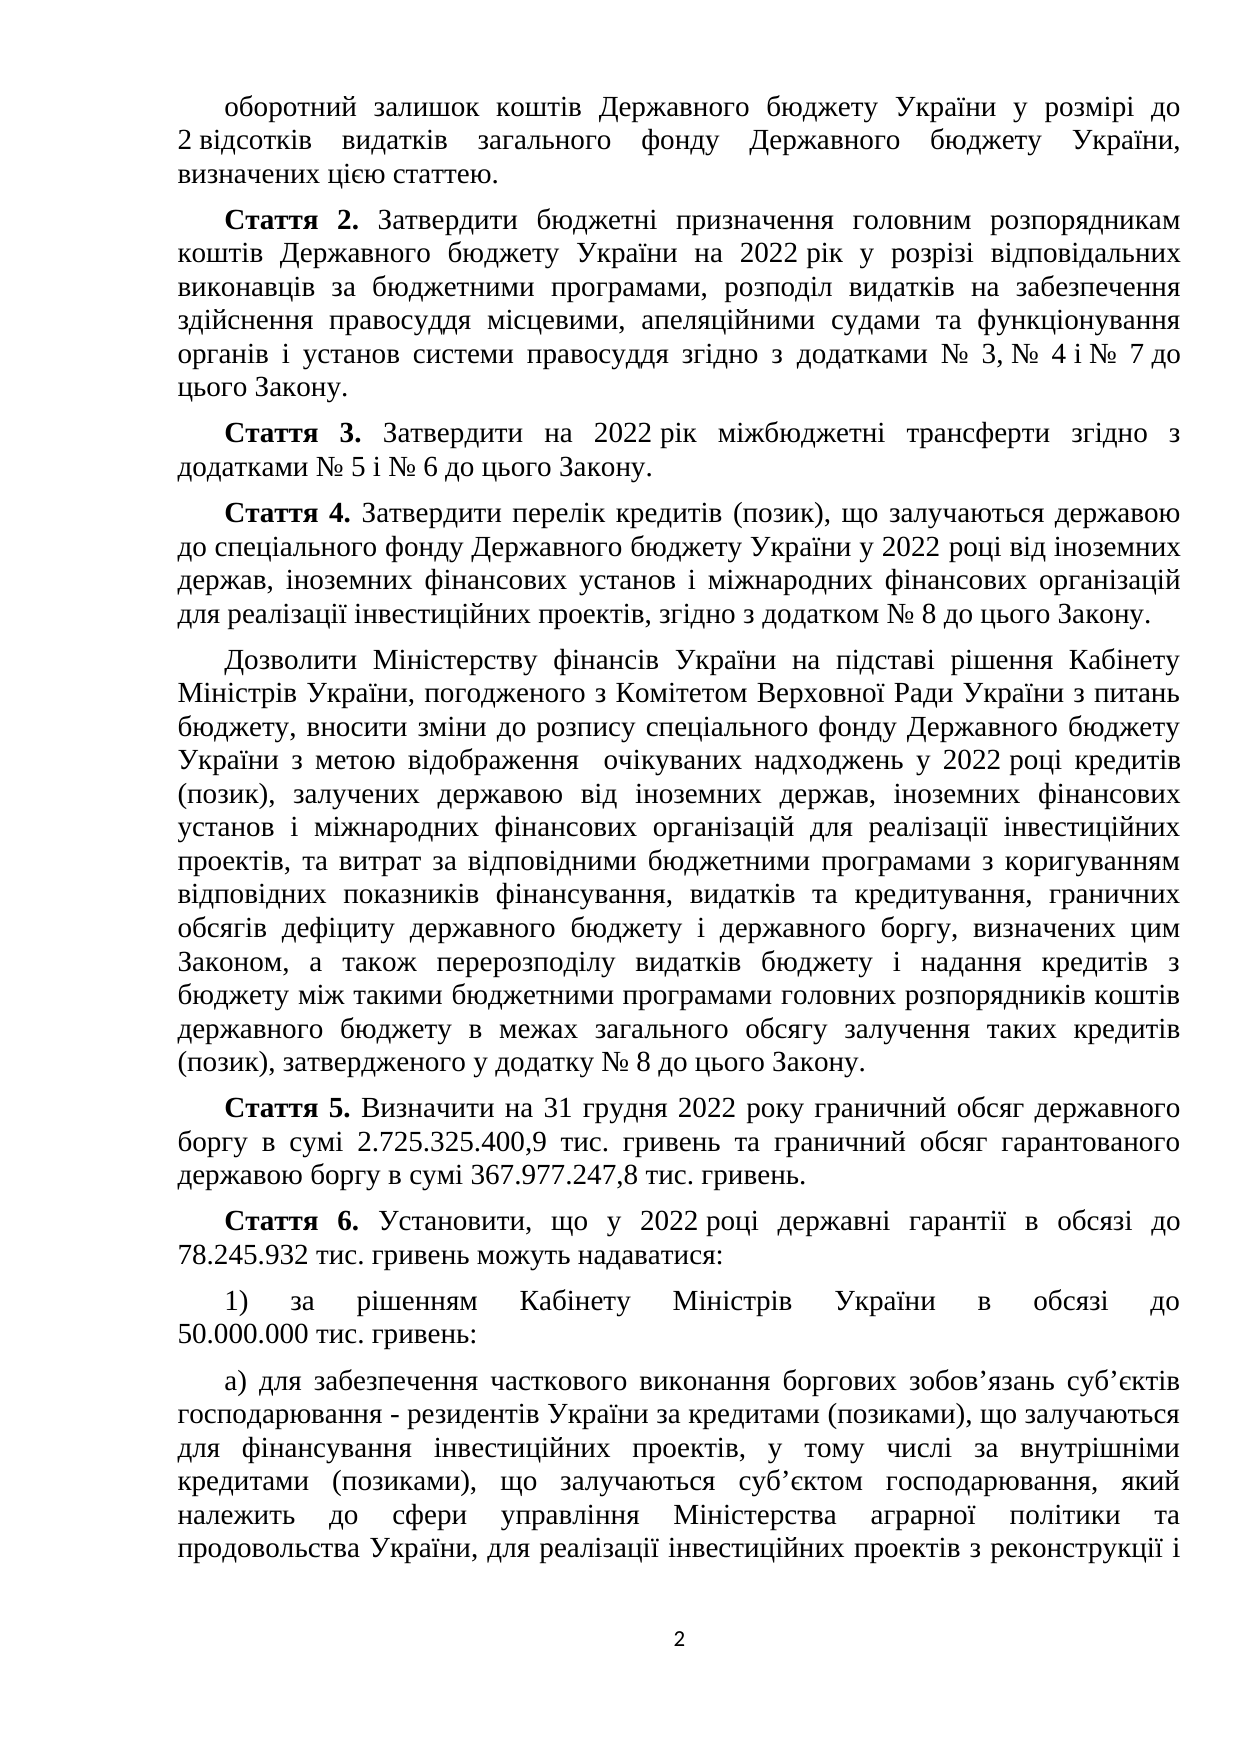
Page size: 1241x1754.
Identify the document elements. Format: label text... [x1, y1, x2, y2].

text Стаття 2. Затвердити бюджетні призначення головним розпорядникам коштів Державного бюджету України на 2022 рік у розрізі відповідальних виконавців за бюджетними програмами, розподіл видатків на забезпечення здійснення правосуддя місцевими, апеляційними судами та функціонування органів і установ системи правосуддя згідно з додатками № 3, № 4 і № 7 до цього Закону. [177, 202, 1181, 403]
text Дозволити Міністерству фінансів України на підставі рішення Кабінету Міністрів України, погодженого з Комітетом Верховної Ради України з питань бюджету, вносити зміни до розпису спеціального фонду Державного бюджету України з метою відображення очікуваних надходжень у 2022 році кредитів (позик), залучених державою від іноземних держав, іноземних фінансових установ і міжнародних фінансових організацій для реалізації інвестиційних проектів, та витрат за відповідними бюджетними програмами з коригуванням відповідних показників фінансування, видатків та кредитування, граничних обсягів дефіциту державного бюджету і державного боргу, визначених цим Законом, а також перерозподілу видатків бюджету і надання кредитів з бюджету між такими бюджетними програмами головних розпорядників коштів державного бюджету в межах загального обсягу залучення таких кредитів (позик), затвердженого у додатку № 8 до цього Закону. [177, 642, 1181, 1078]
text 1) за рішенням Кабінету Міністрів України в обсязі до 50.000.000 тис. гривень: [177, 1283, 1181, 1350]
text Стаття 5. Визначити на 31 грудня 2022 року граничний обсяг державного боргу в сумі 2.725.325.400,9 тис. гривень та граничний обсяг гарантованого державою боргу в сумі 367.977.247,8 тис. гривень. [177, 1090, 1181, 1191]
text Стаття 3. Затвердити на 2022 рік міжбюджетні трансферти згідно з додатками № 5 і № 6 до цього Закону. [177, 416, 1181, 483]
text Стаття 6. Установити, що у 2022 році державні гарантії в обсязі до 78.245.932 тис. гривень можуть надаватися: [177, 1203, 1181, 1271]
text оборотний залишок коштів Державного бюджету України у розмірі до 2 відсотків видатків загального фонду Державного бюджету України, визначених цією статтею. [177, 89, 1181, 189]
text Стаття 4. Затвердити перелік кредитів (позик), що залучаються державою до спеціального фонду Державного бюджету України у 2022 році від іноземних держав, іноземних фінансових установ і міжнародних фінансових організацій для реалізації інвестиційних проектів, згідно з додатком № 8 до цього Закону. [177, 495, 1181, 629]
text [177, 1363, 1181, 1564]
